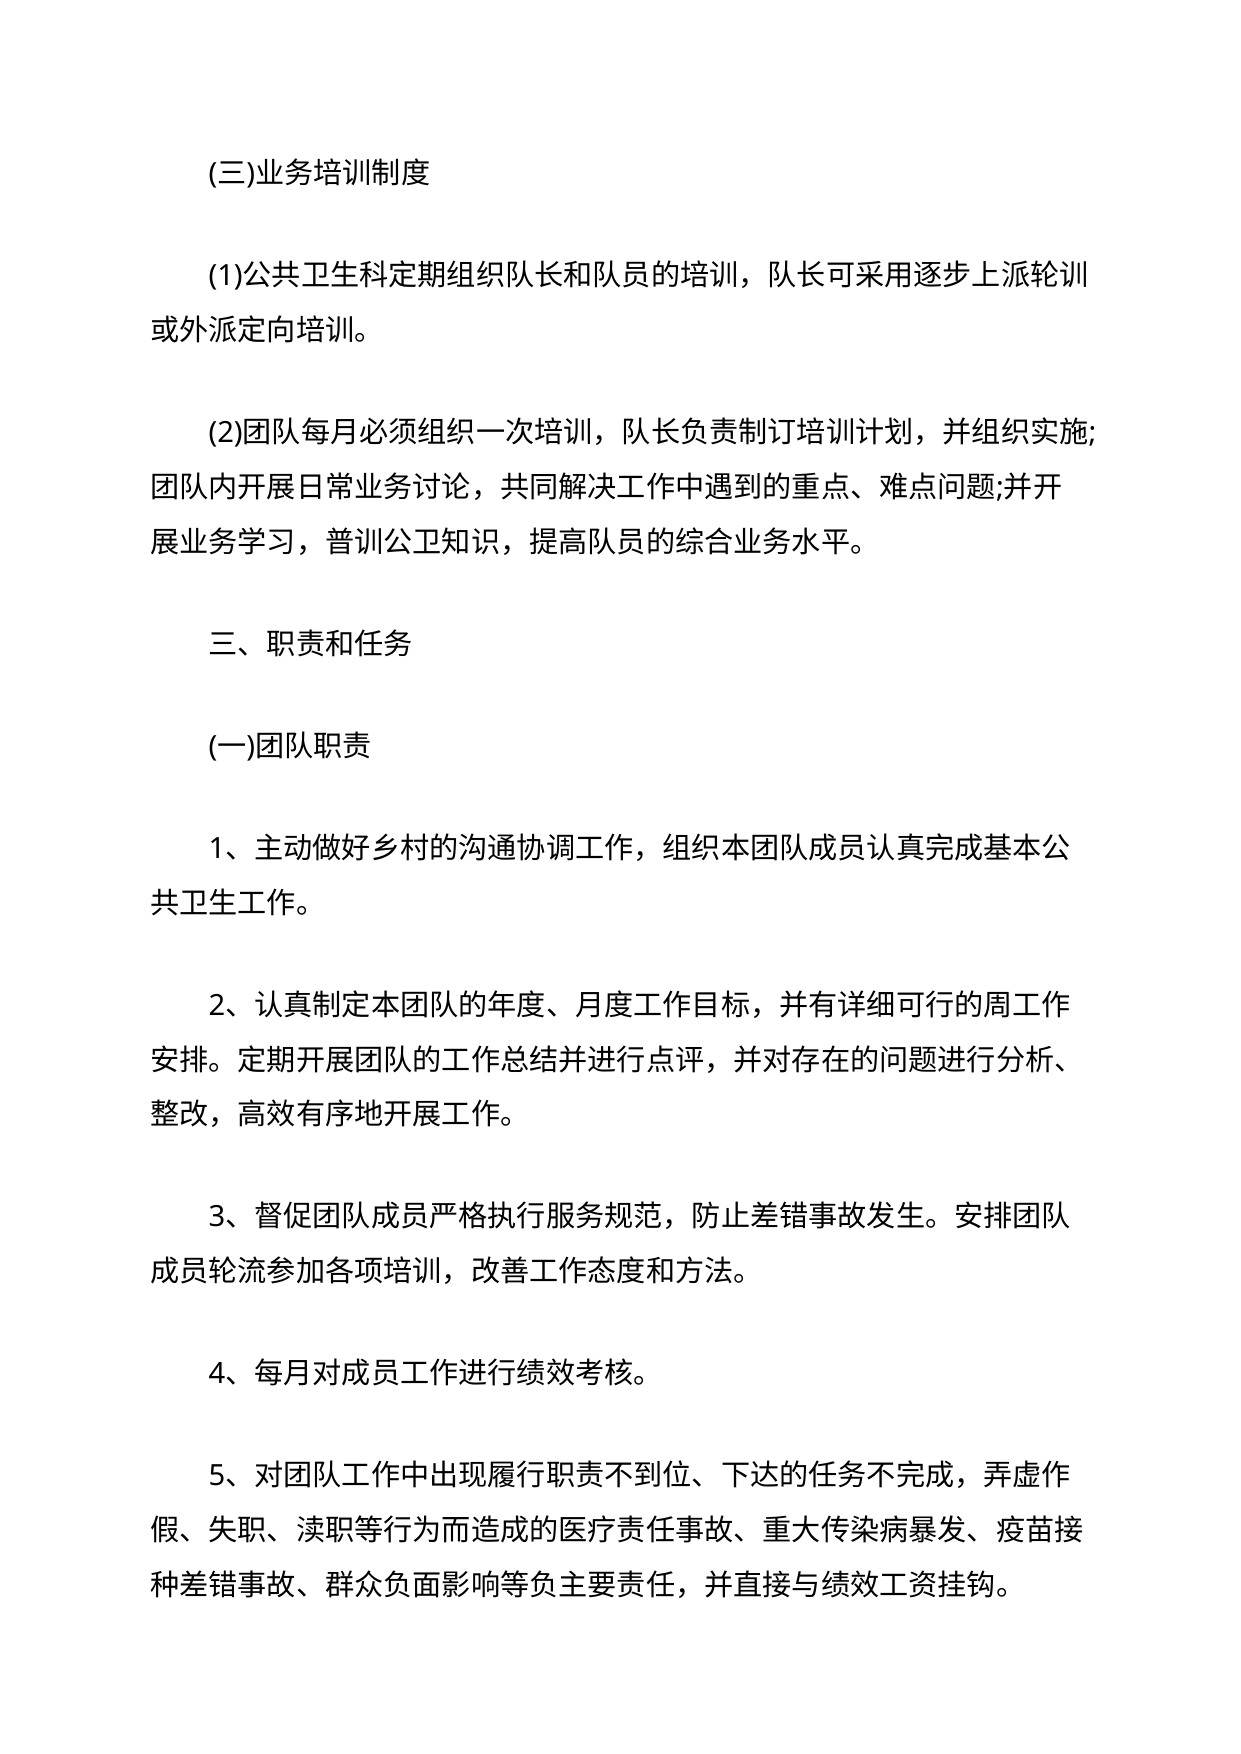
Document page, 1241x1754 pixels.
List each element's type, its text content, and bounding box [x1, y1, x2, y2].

text 4、每月对成员工作进行绩效考核。 [150, 1349, 1090, 1392]
text (一)团队职责 [150, 722, 1090, 765]
text 2、认真制定本团队的年度、月度工作目标，并有详细可行的周工作安排。定期开展团队的工作总结并进行点评，并对存在的问题进行分析、整改，高效有序地开展工作。 [150, 981, 1090, 1133]
text (1)公共卫生科定期组织队长和队员的培训，队长可采用逐步上派轮训或外派定向培训。 [150, 252, 1090, 349]
text (三)业务培训制度 [150, 150, 1090, 192]
text 5、对团队工作中出现履行职责不到位、下达的任务不完成，弄虚作假、失职、渎职等行为而造成的医疗责任事故、重大传染病暴发、疫苗接种差错事故、群众负面影响等负主要责任，并直接与绩效工资挂钩。 [150, 1451, 1090, 1604]
text 三、职责和任务 [150, 621, 1090, 663]
text (2)团队每月必须组织一次培训，队长负责制订培训计划，并组织实施;团队内开展日常业务讨论，共同解决工作中遇到的重点、难点问题;并开展业务学习，普训公卫知识，提高队员的综合业务水平。 [150, 409, 1090, 561]
text 3、督促团队成员严格执行服务规范，防止差错事故发生。安排团队成员轮流参加各项培训，改善工作态度和方法。 [150, 1193, 1090, 1290]
text 1、主动做好乡村的沟通协调工作，组织本团队成员认真完成基本公共卫生工作。 [150, 824, 1090, 922]
